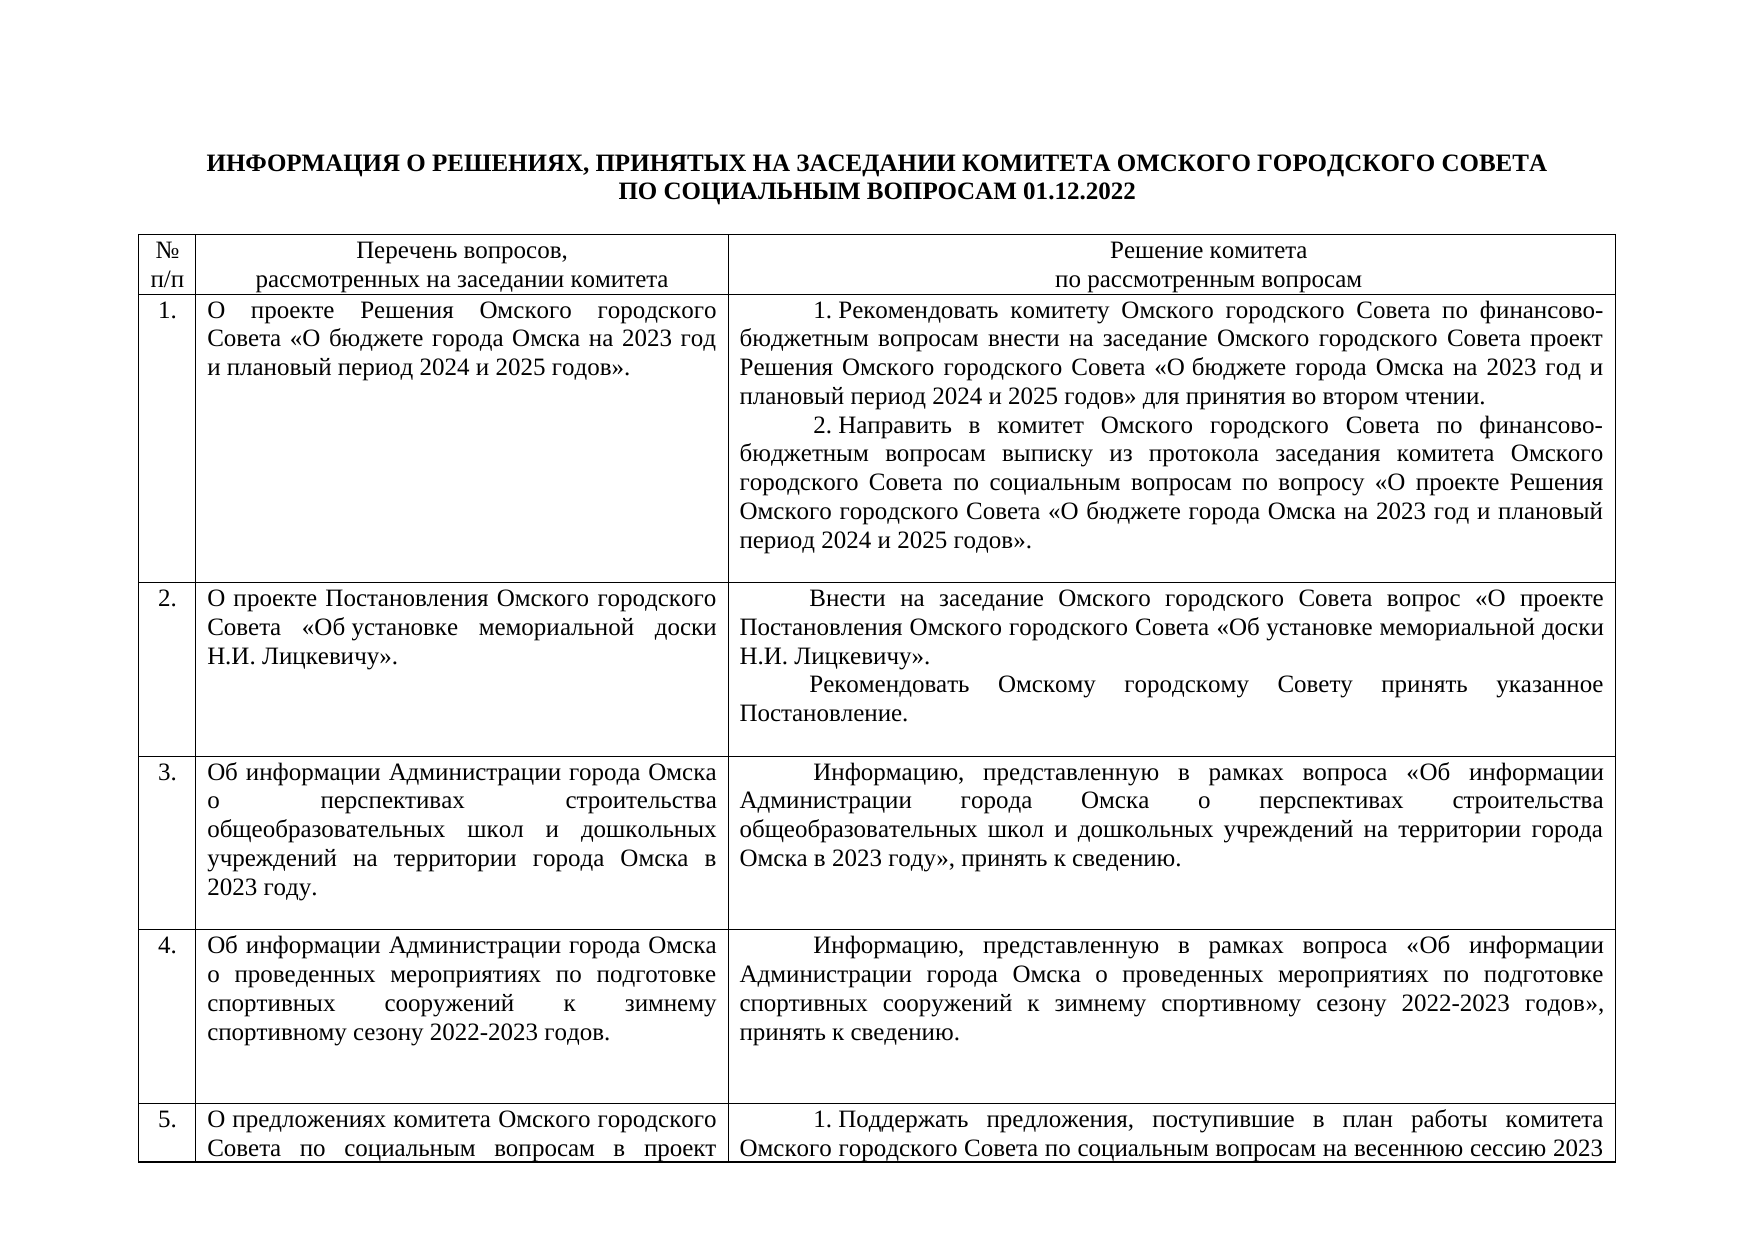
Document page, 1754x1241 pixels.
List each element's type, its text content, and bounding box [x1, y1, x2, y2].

text ПО СОЦИАЛЬНЫМ ВОПРОСАМ 01.12.2022 [118, 176, 1636, 205]
table_cell 3. [139, 757, 195, 929]
table_cell О проекте Решения Омского городского Совета «О бюджете города Омска на 2023 год и плановый период 2024 и 2025 годов». [196, 295, 728, 582]
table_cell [729, 1104, 1615, 1161]
table_cell Внести на заседание Омского городского Совета вопрос «О проекте Постановления Омского городского Совета «Об установке мемориальной доски Н.И. Лицкевичу». Рекомендовать Омскому городскому Совету принять указанное Постановление. [729, 583, 1615, 756]
table_cell 1. [139, 295, 195, 582]
table_cell 5. [139, 1104, 195, 1161]
text ИНФОРМАЦИЯ О РЕШЕНИЯХ, ПРИНЯТЫХ НА ЗАСЕДАНИИ КОМИТЕТА ОМСКОГО ГОРОДСКОГО СОВЕТА [118, 148, 1636, 176]
table_cell 4. [139, 930, 195, 1103]
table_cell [196, 1104, 728, 1161]
table_cell 2. [139, 583, 195, 756]
table_header № п/п [139, 235, 195, 294]
table_header Решение комитета по рассмотренным вопросам [729, 235, 1615, 294]
table_cell 1. Рекомендовать комитету Омского городского Совета по финансово-бюджетным вопросам внести на заседание Омского городского Совета проект Решения Омского городского Совета «О бюджете города Омска на 2023 год и плановый период 2024 и 2025 годов» для принятия во втором чтении. 2. Направить в комитет Омского городского Совета по финансово-бюджетным вопросам выписку из протокола заседания комитета Омского городского Совета по социальным вопросам по вопросу «О проекте Решения Омского городского Совета «О бюджете города Омска на 2023 год и плановый период 2024 и 2025 годов». [729, 295, 1615, 582]
table_cell Об информации Администрации города Омска о перспективах строительства общеобразовательных школ и дошкольных учреждений на территории города Омска в 2023 году. [196, 757, 728, 929]
table_cell Информацию, представленную в рамках вопроса «Об информации Администрации города Омска о проведенных мероприятиях по подготовке спортивных сооружений к зимнему спортивному сезону 2022-2023 годов», принять к сведению. [729, 930, 1615, 1103]
table_cell О проекте Постановления Омского городского Совета «Об установке мемориальной доски Н.И. Лицкевичу». [196, 583, 728, 756]
table_header Перечень вопросов, рассмотренных на заседании комитета [196, 235, 728, 294]
table_cell Об информации Администрации города Омска о проведенных мероприятиях по подготовке спортивных сооружений к зимнему спортивному сезону 2022-2023 годов. [196, 930, 728, 1103]
table_cell Информацию, представленную в рамках вопроса «Об информации Администрации города Омска о перспективах строительства общеобразовательных школ и дошкольных учреждений на территории города Омска в 2023 году», принять к сведению. [729, 757, 1615, 929]
